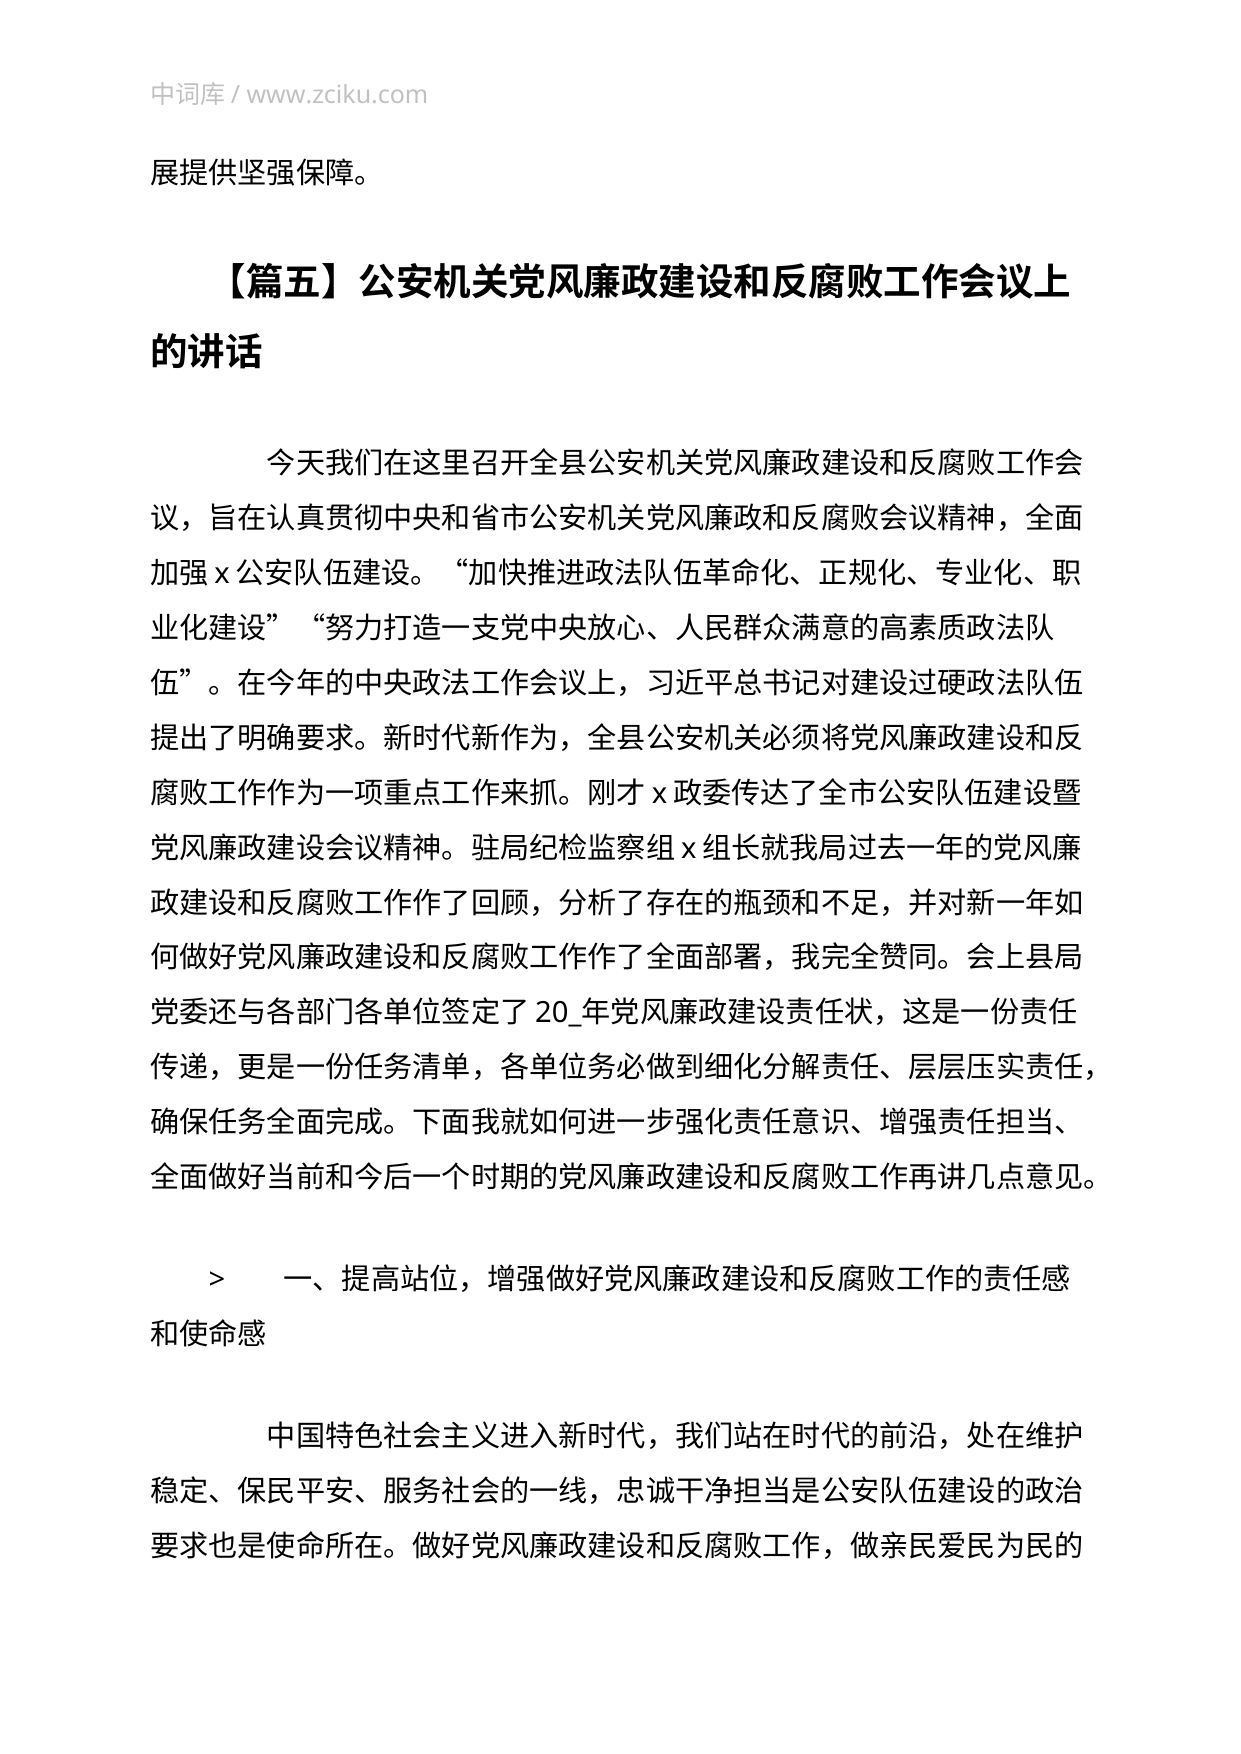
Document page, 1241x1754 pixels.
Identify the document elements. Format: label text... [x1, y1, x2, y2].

text 【篇五】公安机关党风廉政建设和反腐败工作会议上的讲话 [150, 252, 1090, 377]
text 今天我们在这里召开全县公安机关党风廉政建设和反腐败工作会议，旨在认真贯彻中央和省市公安机关党风廉政和反腐败会议精神，全面加强x公安队伍建设。“加快推进政法队伍革命化、正规化、专业化、职业化建设”“努力打造一支党中央放心、人民群众满意的高素质政法队伍”。在今年的中央政法工作会议上，习近平总书记对建设过硬政法队伍提出了明确要求。新时代新作为，全县公安机关必须将党风廉政建设和反腐败工作作为一项重点工作来抓。刚才x政委传达了全市公安队伍建设暨党风廉政建设会议精神。驻局纪检监察组x组长就我局过去一年的党风廉政建设和反腐败工作作了回顾，分析了存在的瓶颈和不足，并对新一年如何做好党风廉政建设和反腐败工作作了全面部署，我完全赞同。会上县局党委还与各部门各单位签定了20_年党风廉政建设责任状，这是一份责任传递，更是一份任务清单，各单位务必做到细化分解责任、层层压实责任，确保任务全面完成。下面我就如何进一步强化责任意识、增强责任担当、全面做好当前和今后一个时期的党风廉政建设和反腐败工作再讲几点意见。 [150, 440, 1090, 1196]
text > 一、提高站位，增强做好党风廉政建设和反腐败工作的责任感和使命感 [150, 1256, 1090, 1353]
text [150, 150, 1090, 192]
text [150, 1412, 1090, 1564]
